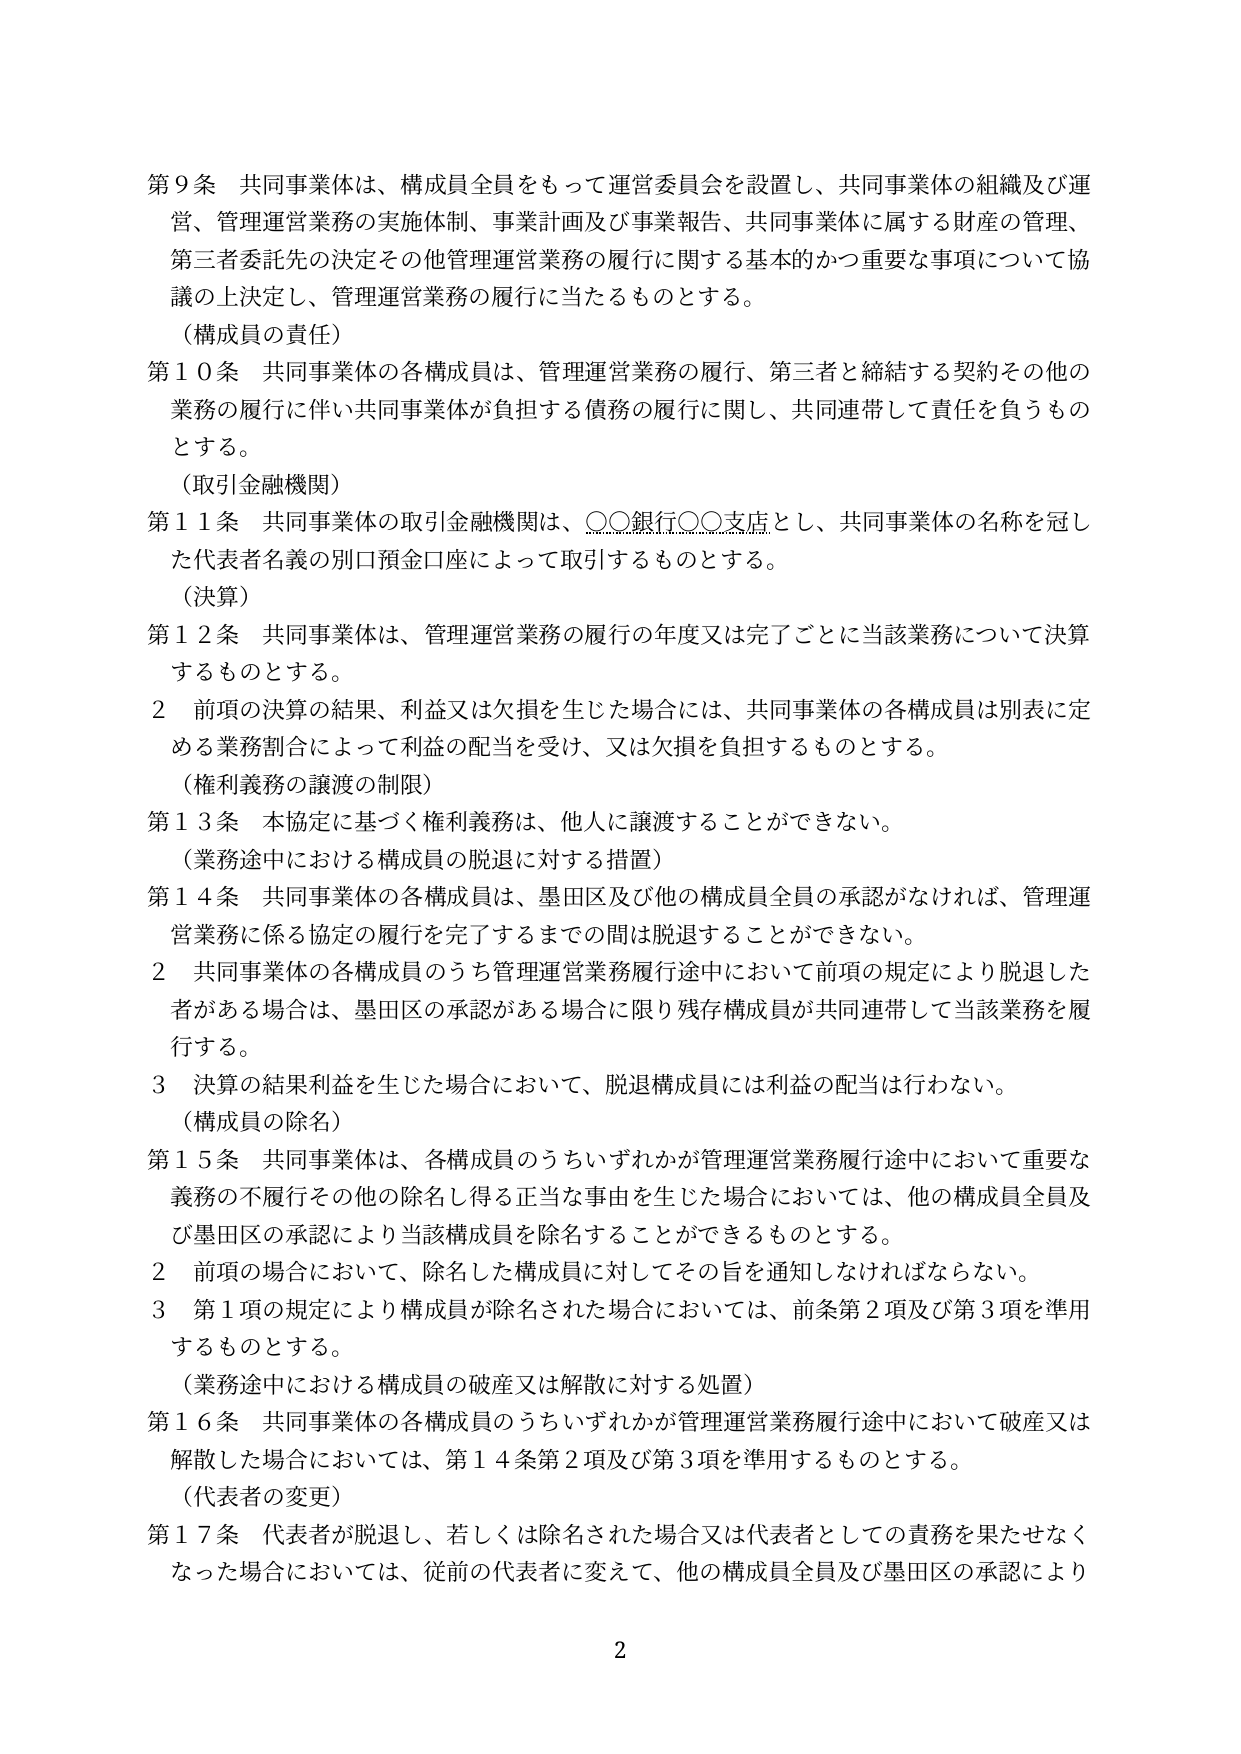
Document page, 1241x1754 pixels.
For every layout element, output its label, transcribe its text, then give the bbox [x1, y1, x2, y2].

text 第１２条 共同事業体は、管理運営業務の履行の年度又は完了ごとに当該業務について決算するものとする。 [148, 614, 1092, 689]
text （権利義務の譲渡の制限） [148, 764, 1092, 802]
text （決算） [148, 577, 1092, 614]
text （代表者の変更） [148, 1477, 1092, 1514]
text ２ 共同事業体の各構成員のうち管理運営業務履行途中において前項の規定により脱退した者がある場合は、墨田区の承認がある場合に限り残存構成員が共同連帯して当該業務を履行する。 [148, 952, 1092, 1064]
text ３ 第１項の規定により構成員が除名された場合においては、前条第２項及び第３項を準用するものとする。 [148, 1289, 1092, 1364]
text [148, 1514, 1092, 1589]
text ３ 決算の結果利益を生じた場合において、脱退構成員には利益の配当は行わない。 [148, 1064, 1092, 1102]
text ２ 前項の決算の結果、利益又は欠損を生じた場合には、共同事業体の各構成員は別表に定める業務割合によって利益の配当を受け、又は欠損を負担するものとする。 [148, 689, 1092, 764]
text 第９条 共同事業体は、構成員全員をもって運営委員会を設置し、共同事業体の組織及び運営、管理運営業務の実施体制、事業計画及び事業報告、共同事業体に属する財産の管理、第三者委託先の決定その他管理運営業務の履行に関する基本的かつ重要な事項について協議の上決定し、管理運営業務の履行に当たるものとする。 [148, 164, 1092, 314]
text （業務途中における構成員の脱退に対する措置） [148, 839, 1092, 877]
text （業務途中における構成員の破産又は解散に対する処置） [148, 1364, 1092, 1402]
text 第１３条 本協定に基づく権利義務は、他人に譲渡することができない。 [148, 802, 1092, 839]
text ２ 前項の場合において、除名した構成員に対してその旨を通知しなければならない。 [148, 1252, 1092, 1289]
text 第１６条 共同事業体の各構成員のうちいずれかが管理運営業務履行途中において破産又は解散した場合においては、第１４条第２項及び第３項を準用するものとする。 [148, 1402, 1092, 1477]
text 第１０条 共同事業体の各構成員は、管理運営業務の履行、第三者と締結する契約その他の業務の履行に伴い共同事業体が負担する債務の履行に関し、共同連帯して責任を負うものとする。 [148, 352, 1092, 464]
text （構成員の責任） [148, 314, 1092, 352]
text 第１１条 共同事業体の取引金融機関は、○○銀行○○支店とし、共同事業体の名称を冠した代表者名義の別口預金口座によって取引するものとする。 [148, 502, 1092, 577]
text 第１４条 共同事業体の各構成員は、墨田区及び他の構成員全員の承認がなければ、管理運営業務に係る協定の履行を完了するまでの間は脱退することができない。 [148, 877, 1092, 952]
text （取引金融機関） [169, 464, 1092, 502]
text （構成員の除名） [148, 1102, 1092, 1139]
text 第１５条 共同事業体は、各構成員のうちいずれかが管理運営業務履行途中において重要な義務の不履行その他の除名し得る正当な事由を生じた場合においては、他の構成員全員及び墨田区の承認により当該構成員を除名することができるものとする。 [148, 1139, 1092, 1252]
